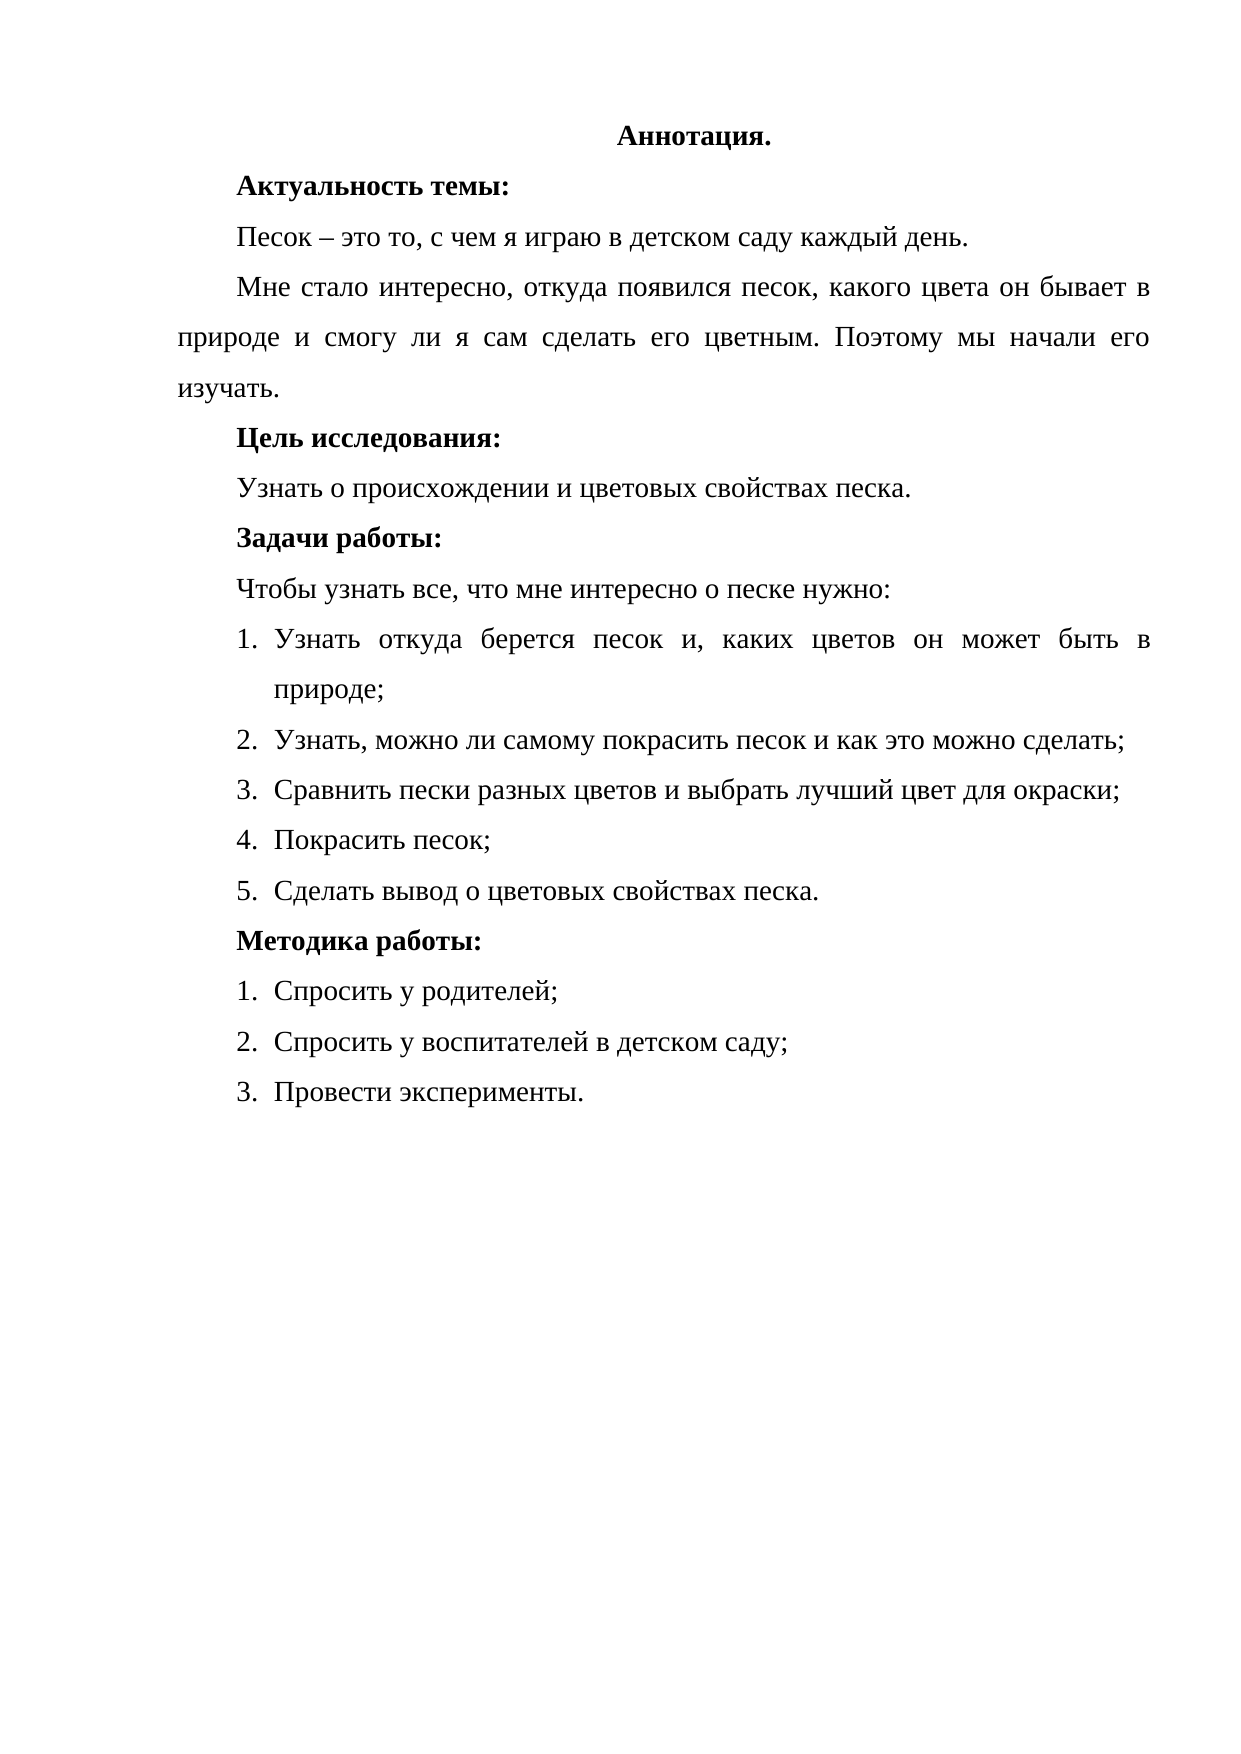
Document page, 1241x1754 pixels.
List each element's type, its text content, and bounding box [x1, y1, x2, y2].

text Методика работы: [236, 923, 1152, 957]
list Узнать, можно ли самому покрасить песок и как это можно сделать; [236, 722, 1152, 755]
list Спросить у воспитателей в детском саду; [236, 1024, 1152, 1057]
text Песок – это то, с чем я играю в детском саду каждый день. [177, 219, 1152, 252]
text Мне стало интересно, откуда появился песок, какого цвета он бывает в природе и смогу ли я сам сделать его цветным. Поэтому мы начали его изучать. [177, 269, 1152, 403]
text Задачи работы: [177, 521, 1152, 554]
text Актуальность темы: [177, 168, 1152, 202]
list Сделать вывод о цветовых свойствах песка. [236, 873, 1152, 906]
text Узнать о происхождении и цветовых свойствах песка. [177, 470, 1152, 504]
text Аннотация. [177, 118, 1152, 152]
list Сравнить пески разных цветов и выбрать лучший цвет для окраски; [236, 772, 1152, 806]
list Спросить у родителей; [236, 973, 1152, 1007]
list Провести эксперименты. [236, 1074, 1152, 1108]
text Чтобы узнать все, что мне интересно о песке нужно: [177, 571, 1152, 604]
list Узнать откуда берется песок и, каких цветов он может быть в природе; [236, 621, 1152, 705]
list Покрасить песок; [236, 822, 1152, 856]
text Цель исследования: [177, 420, 1152, 453]
